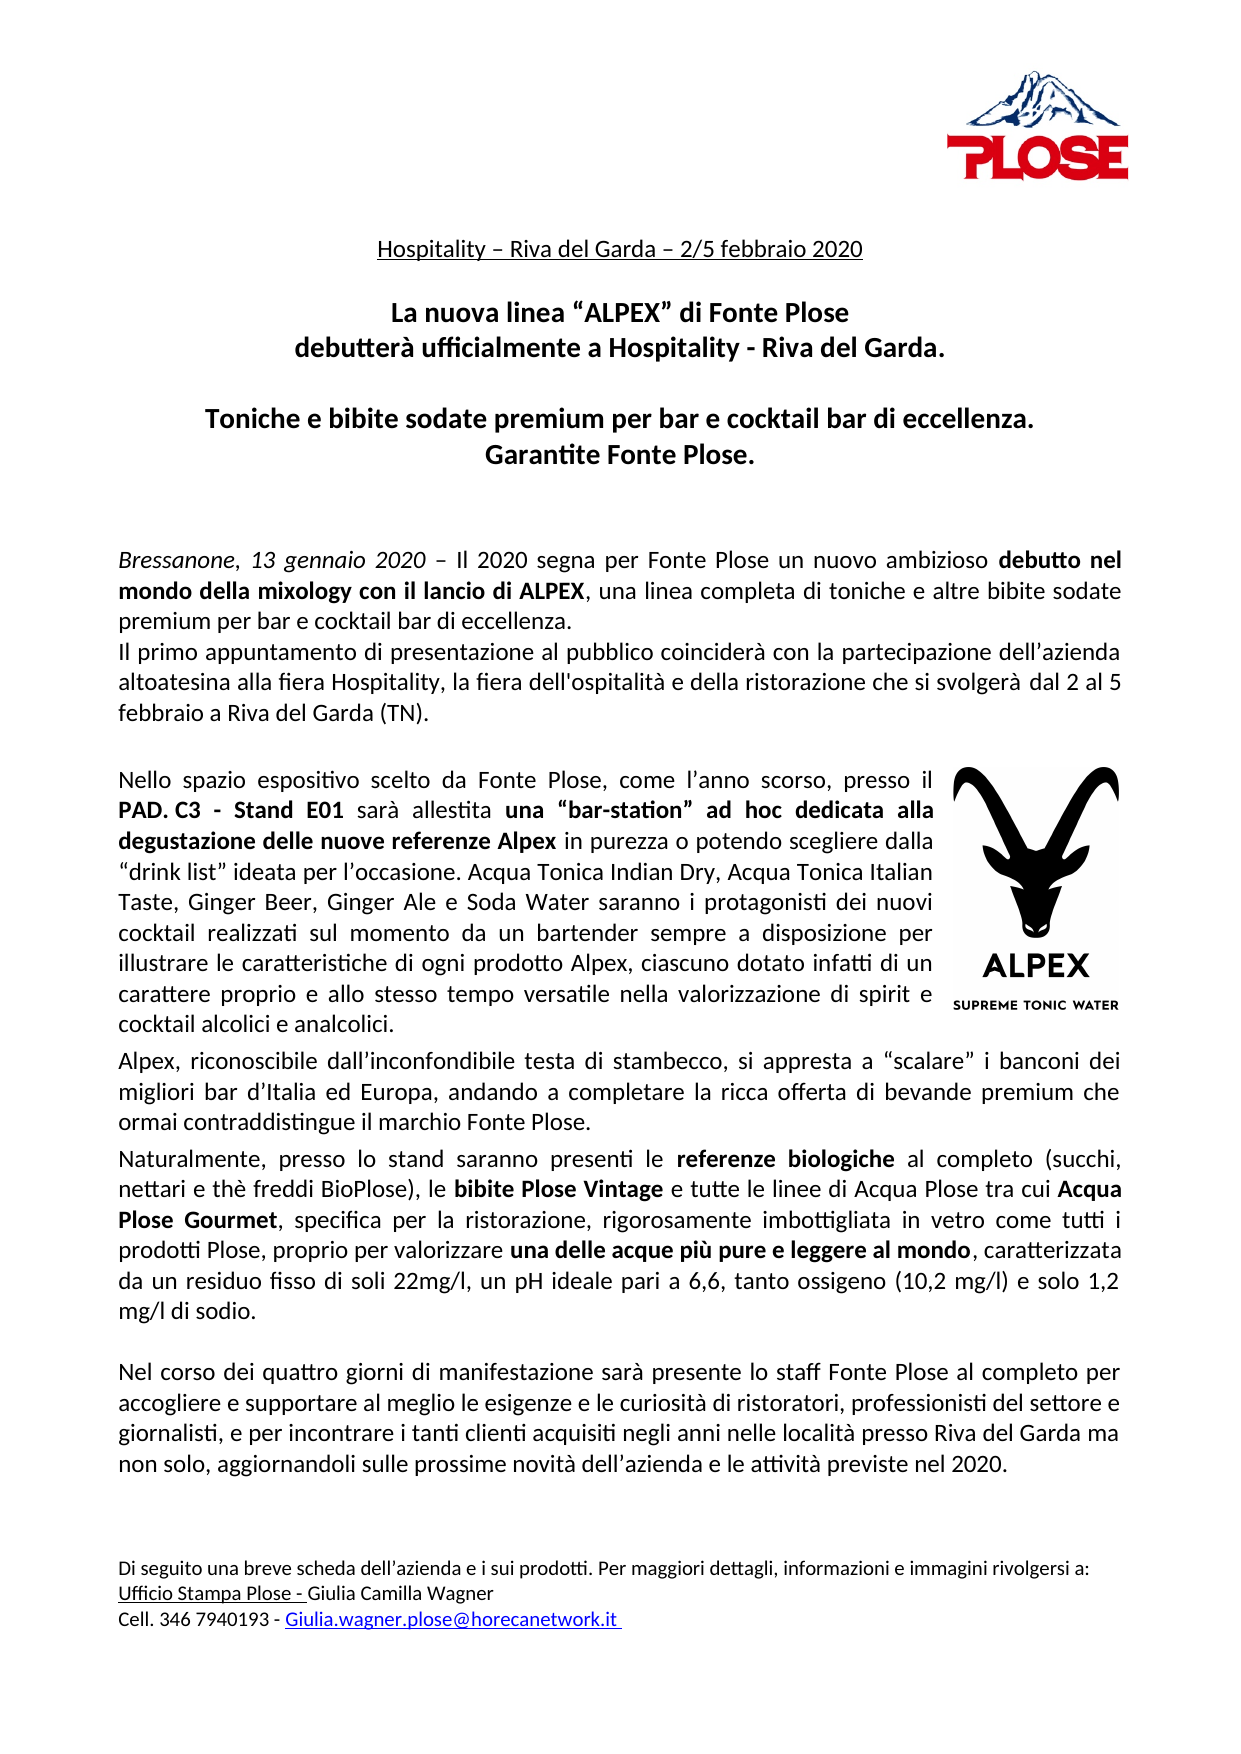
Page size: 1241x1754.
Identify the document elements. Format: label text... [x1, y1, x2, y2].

text Hospitality – Riva del Garda – 2/5 febbraio 2020 [118, 233, 1122, 263]
text Nel corso dei quattro giorni di manifestazione sarà presente lo staff Fonte Plose al completo per accogliere e supportare al meglio le esigenze e le curiosità di ristoratori, professionisti del settore e giornalisti, e per incontrare i tanti clienti acquisiti negli anni nelle località presso Riva del Garda ma non solo, aggiornandoli sulle prossime novità dell’azienda e le attività previste nel 2020. [118, 1357, 1122, 1479]
picture [953, 767, 1119, 1010]
text Ufficio Stampa Plose - Giulia Camilla Wagner [118, 1580, 1122, 1606]
text debutterà ufficialmente a Hospitality - Riva del Garda. [118, 329, 1122, 365]
text Cell. 346 7940193 - Giulia.wagner.plose@horecanetwork.it [118, 1606, 1122, 1631]
text Toniche e bibite sodate premium per bar e cocktail bar di eccellenza. [118, 401, 1122, 436]
text Naturalmente, presso lo stand saranno presenti le referenze biologiche al completo (succhi, nettari e thè freddi BioPlose), le bibite Plose Vintage e tutte le linee di Acqua Plose tra cui Acqua Plose Gourmet, specifica per la ristorazione, rigorosamente imbottigliata in vetro come tutti i prodotti Plose, proprio per valorizzare una delle acque più pure e leggere al mondo, caratterizzata da un residuo fisso di soli 22mg/l, un pH ideale pari a 6,6, tanto ossigeno (10,2 mg/l) e solo 1,2 mg/l di sodio. [118, 1143, 1122, 1326]
text Il primo appuntamento di presentazione al pubblico coinciderà con la partecipazione dell’azienda altoatesina alla fiera Hospitality, la fiera dell'ospitalità e della ristorazione che si svolgerà dal 2 al 5 febbraio a Riva del Garda (TN). [118, 636, 1122, 727]
text Nello spazio espositivo scelto da Fonte Plose, come l’anno scorso, presso il PAD. C3 - Stand E01 sarà allestita una “bar-station” ad hoc dedicata alla degustazione delle nuove referenze Alpex in purezza o potendo scegliere dalla “drink list” ideata per l’occasione. Acqua Tonica Indian Dry, Acqua Tonica Italian Taste, Ginger Beer, Ginger Ale e Soda Water saranno i protagonisti dei nuovi cocktail realizzati sul momento da un bartender sempre a disposizione per illustrare le caratteristiche di ogni prodotto Alpex, ciascuno dotato infatti di un carattere proprio e allo stesso tempo versatile nella valorizzazione di spirit e cocktail alcolici e analcolici. [118, 764, 1122, 1039]
text Di seguito una breve scheda dell’azienda e i sui prodotti. Per maggiori dettagli, informazioni e immagini rivolgersi a: [118, 1555, 1122, 1580]
text La nuova linea “ALPEX” di Fonte Plose [118, 294, 1122, 329]
text Garantite Fonte Plose. [118, 436, 1122, 472]
text Alpex, riconoscibile dall’inconfondibile testa di stambecco, si appresta a “scalare” i banconi dei migliori bar d’Italia ed Europa, andando a completare la ricca offerta di bevande premium che ormai contraddistingue il marchio Fonte Plose. [118, 1045, 1122, 1137]
text Bressanone, 13 gennaio 2020 – Il 2020 segna per Fonte Plose un nuovo ambizioso debutto nel mondo della mixology con il lancio di ALPEX, una linea completa di toniche e altre bibite sodate premium per bar e cocktail bar di eccellenza. [118, 544, 1122, 636]
picture [947, 63, 1129, 189]
